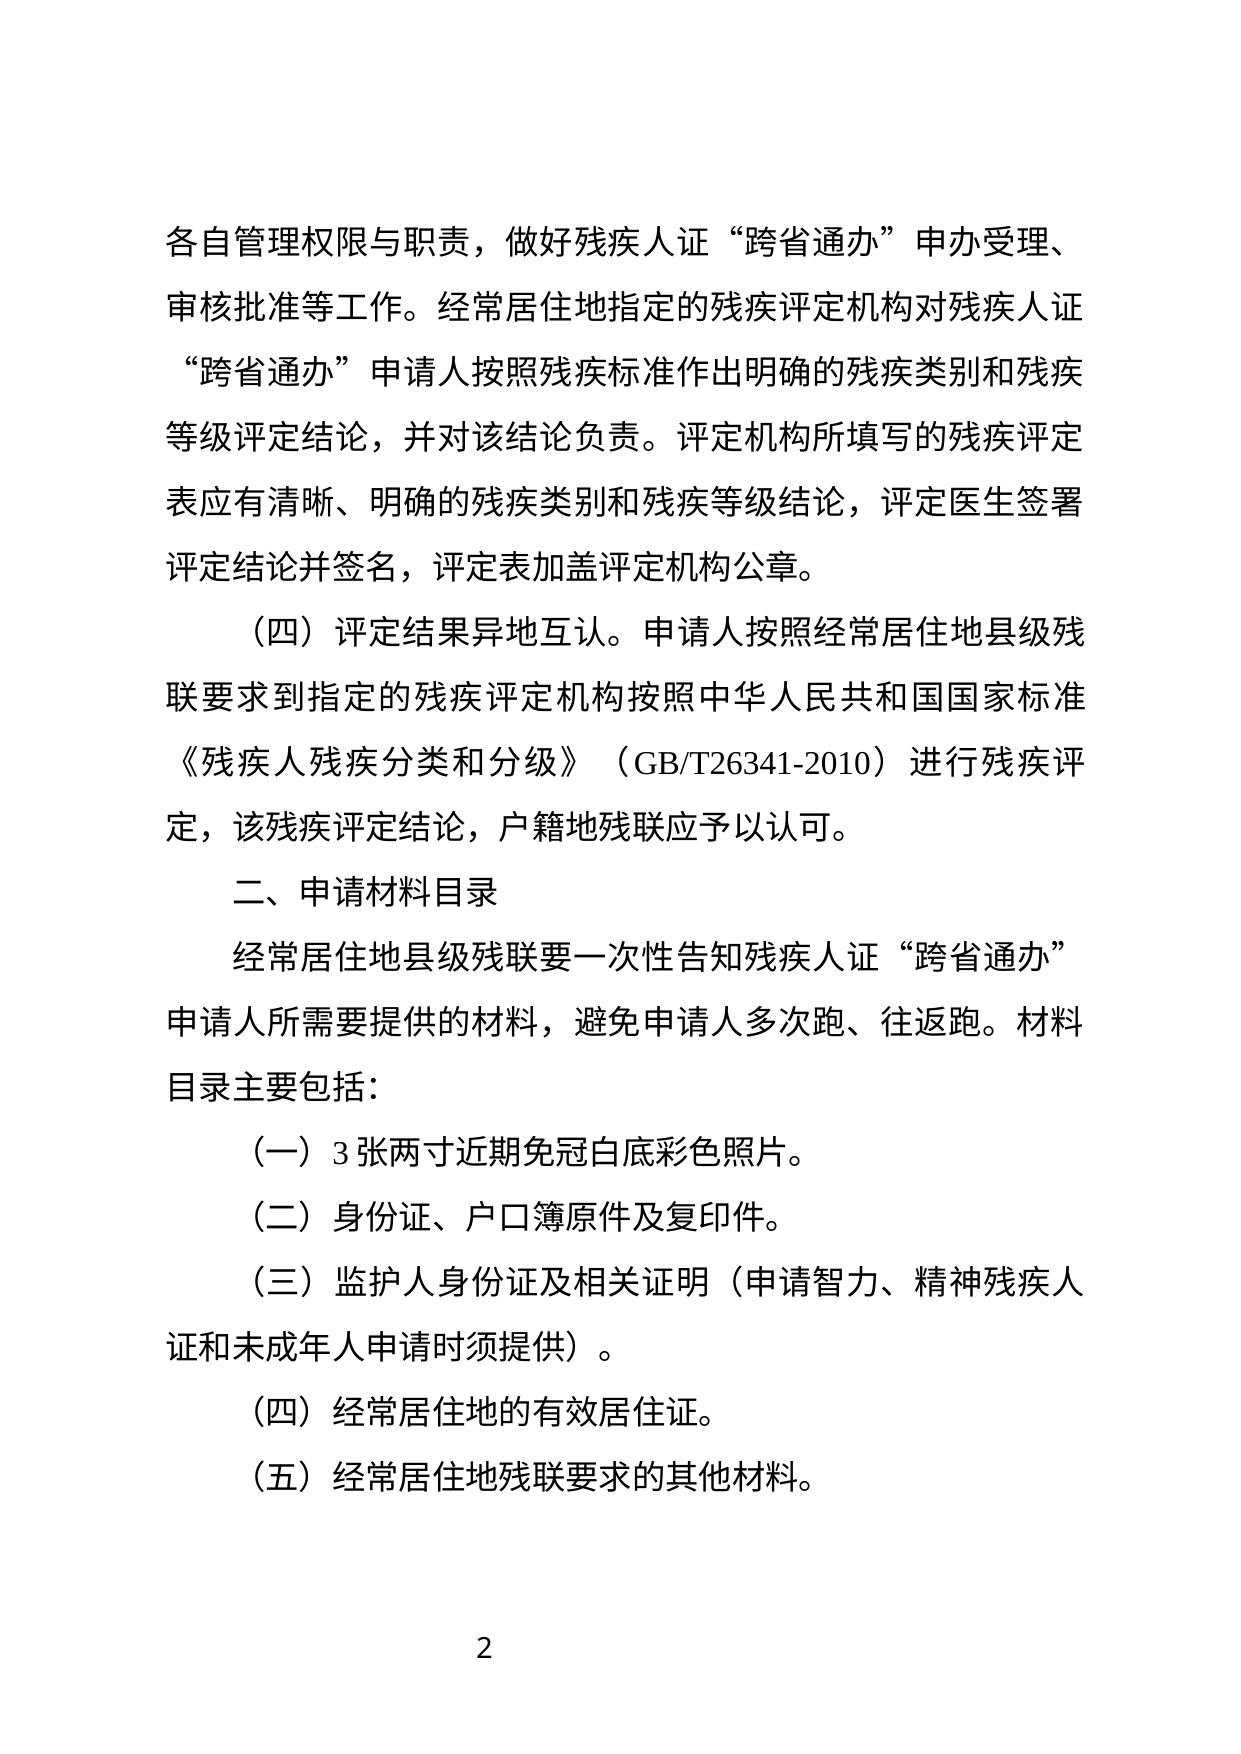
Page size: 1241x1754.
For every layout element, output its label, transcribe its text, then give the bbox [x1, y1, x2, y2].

text （一）3张两寸近期免冠白底彩色照片。 [165, 1118, 1087, 1183]
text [165, 208, 1087, 598]
text 二、申请材料目录 [165, 858, 1087, 923]
text （四）评定结果异地互认。申请人按照经常居住地县级残联要求到指定的残疾评定机构按照中华人民共和国国家标准《残疾人残疾分类和分级》（GB/T26341-2010）进行残疾评定，该残疾评定结论，户籍地残联应予以认可。 [165, 598, 1087, 858]
text 经常居住地县级残联要一次性告知残疾人证“跨省通办”申请人所需要提供的材料，避免申请人多次跑、往返跑。材料目录主要包括： [165, 923, 1087, 1118]
text （五）经常居住地残联要求的其他材料。 [165, 1443, 1087, 1508]
text （三）监护人身份证及相关证明（申请智力、精神残疾人证和未成年人申请时须提供）。 [165, 1248, 1087, 1378]
text （二）身份证、户口簿原件及复印件。 [165, 1183, 1087, 1248]
text （四）经常居住地的有效居住证。 [165, 1378, 1087, 1443]
